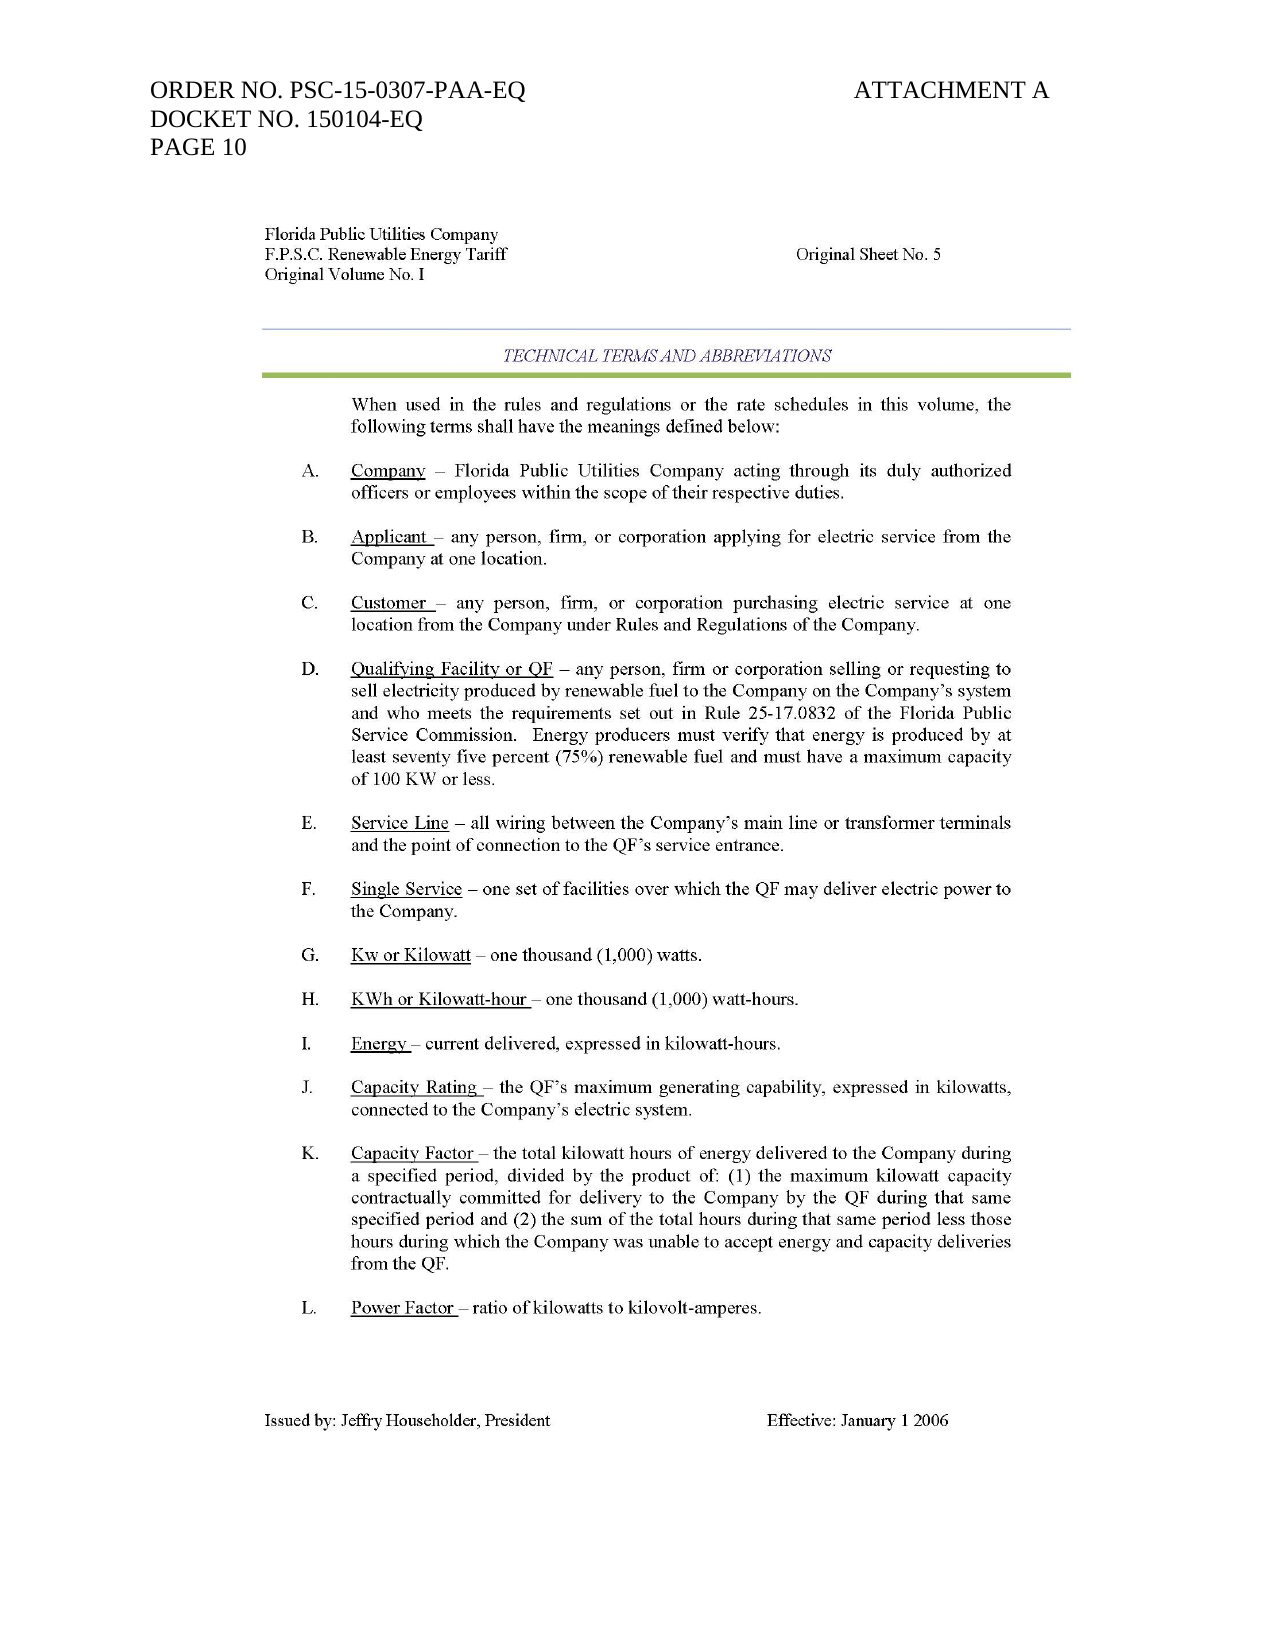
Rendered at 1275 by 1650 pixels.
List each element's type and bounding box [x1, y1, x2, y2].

picture [150, 190, 1125, 1453]
